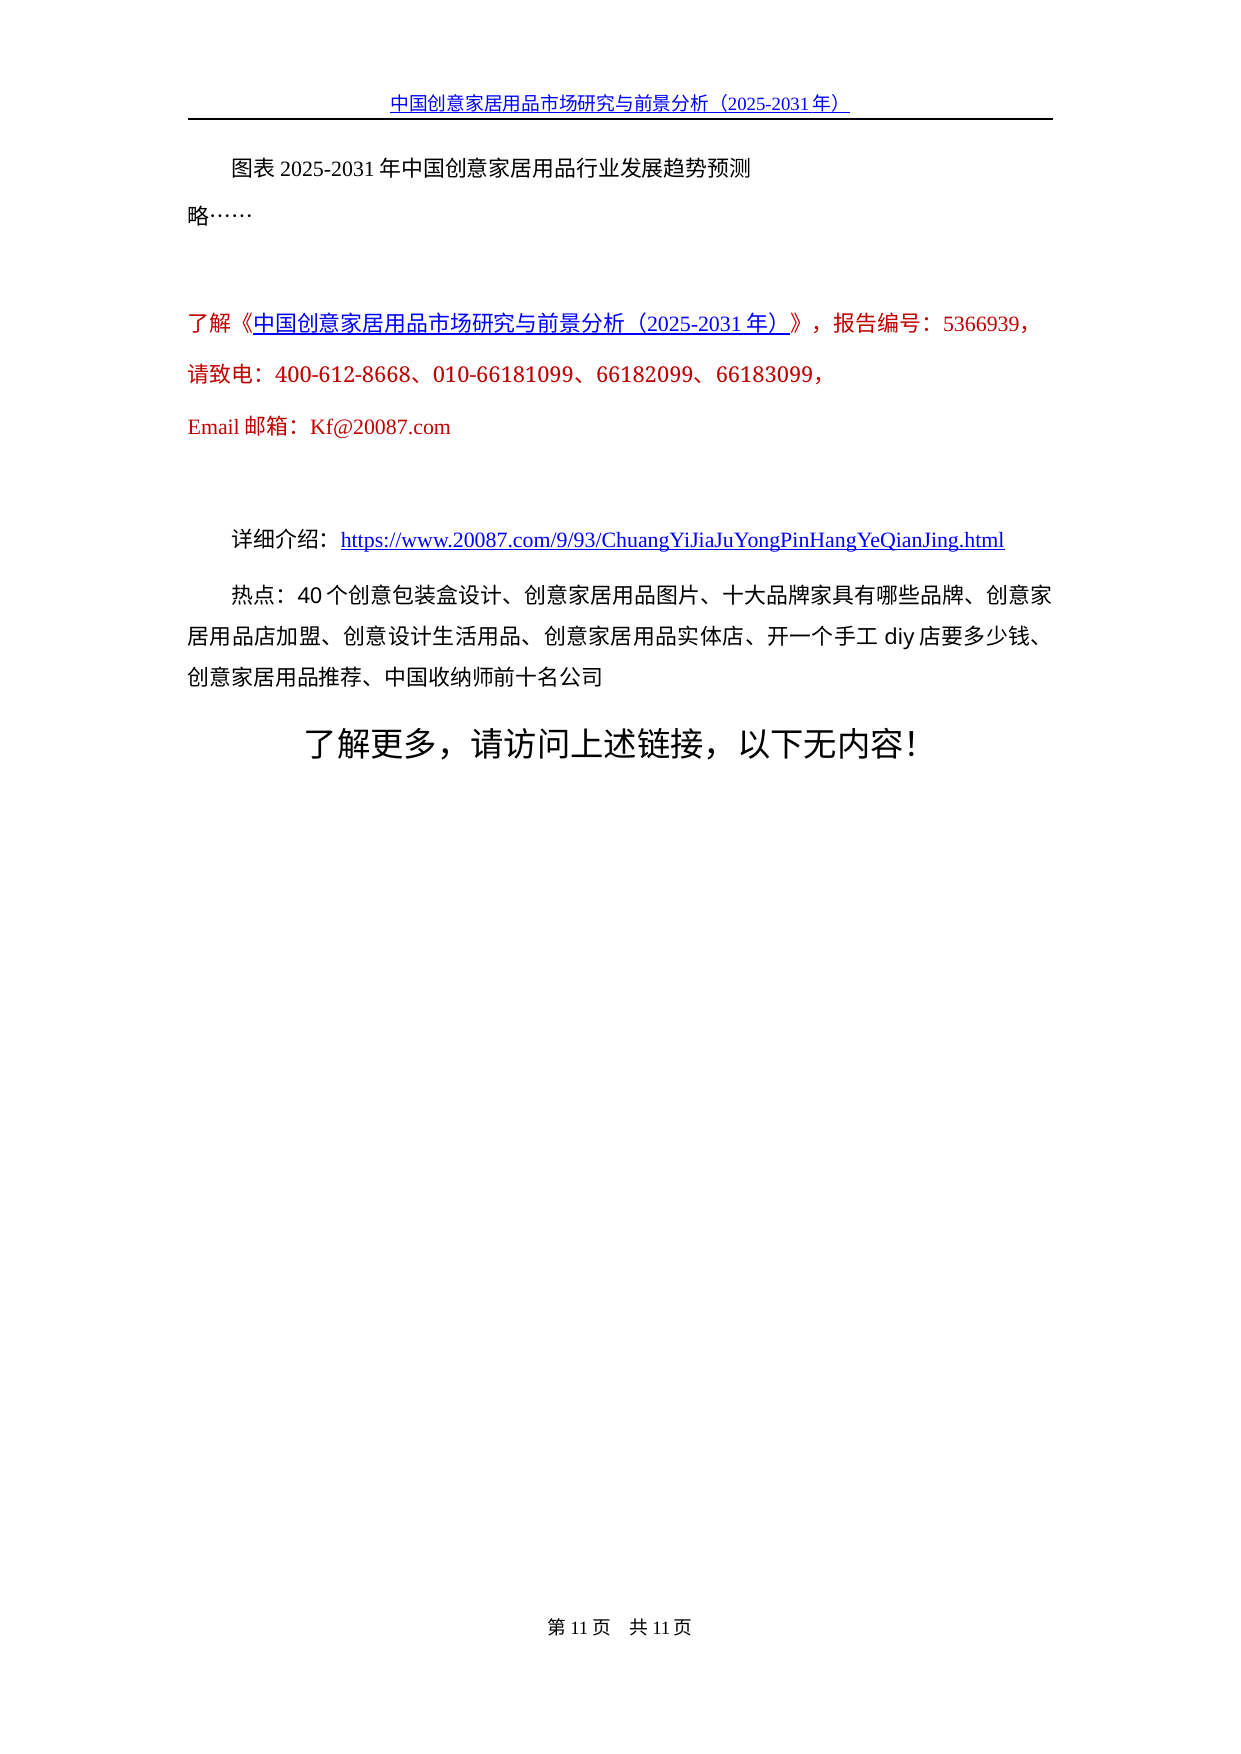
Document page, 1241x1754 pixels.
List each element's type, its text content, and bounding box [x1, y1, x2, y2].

text 详细介绍：https://www.20087.com/9/93/ChuangYiJiaJuYongPinHangYeQianJing.html [187, 521, 1053, 554]
text 了解《中国创意家居用品市场研究与前景分析（2025-2031年）》，报告编号：5366939， [187, 305, 1053, 338]
title 了解更多，请访问上述链接，以下无内容！ [187, 709, 1053, 774]
text 请致电：400-612-8668、010-66181099、66182099、66183099， [187, 357, 1053, 389]
text 热点：40个创意包装盒设计、创意家居用品图片、十大品牌家具有哪些品牌、创意家居用品店加盟、创意设计生活用品、创意家居用品实体店、开一个手工diy店要多少钱、创意家居用品推荐、中国收纳师前十名公司 [187, 578, 1053, 692]
text Email邮箱：Kf@20087.com [187, 408, 1053, 441]
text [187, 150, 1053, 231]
